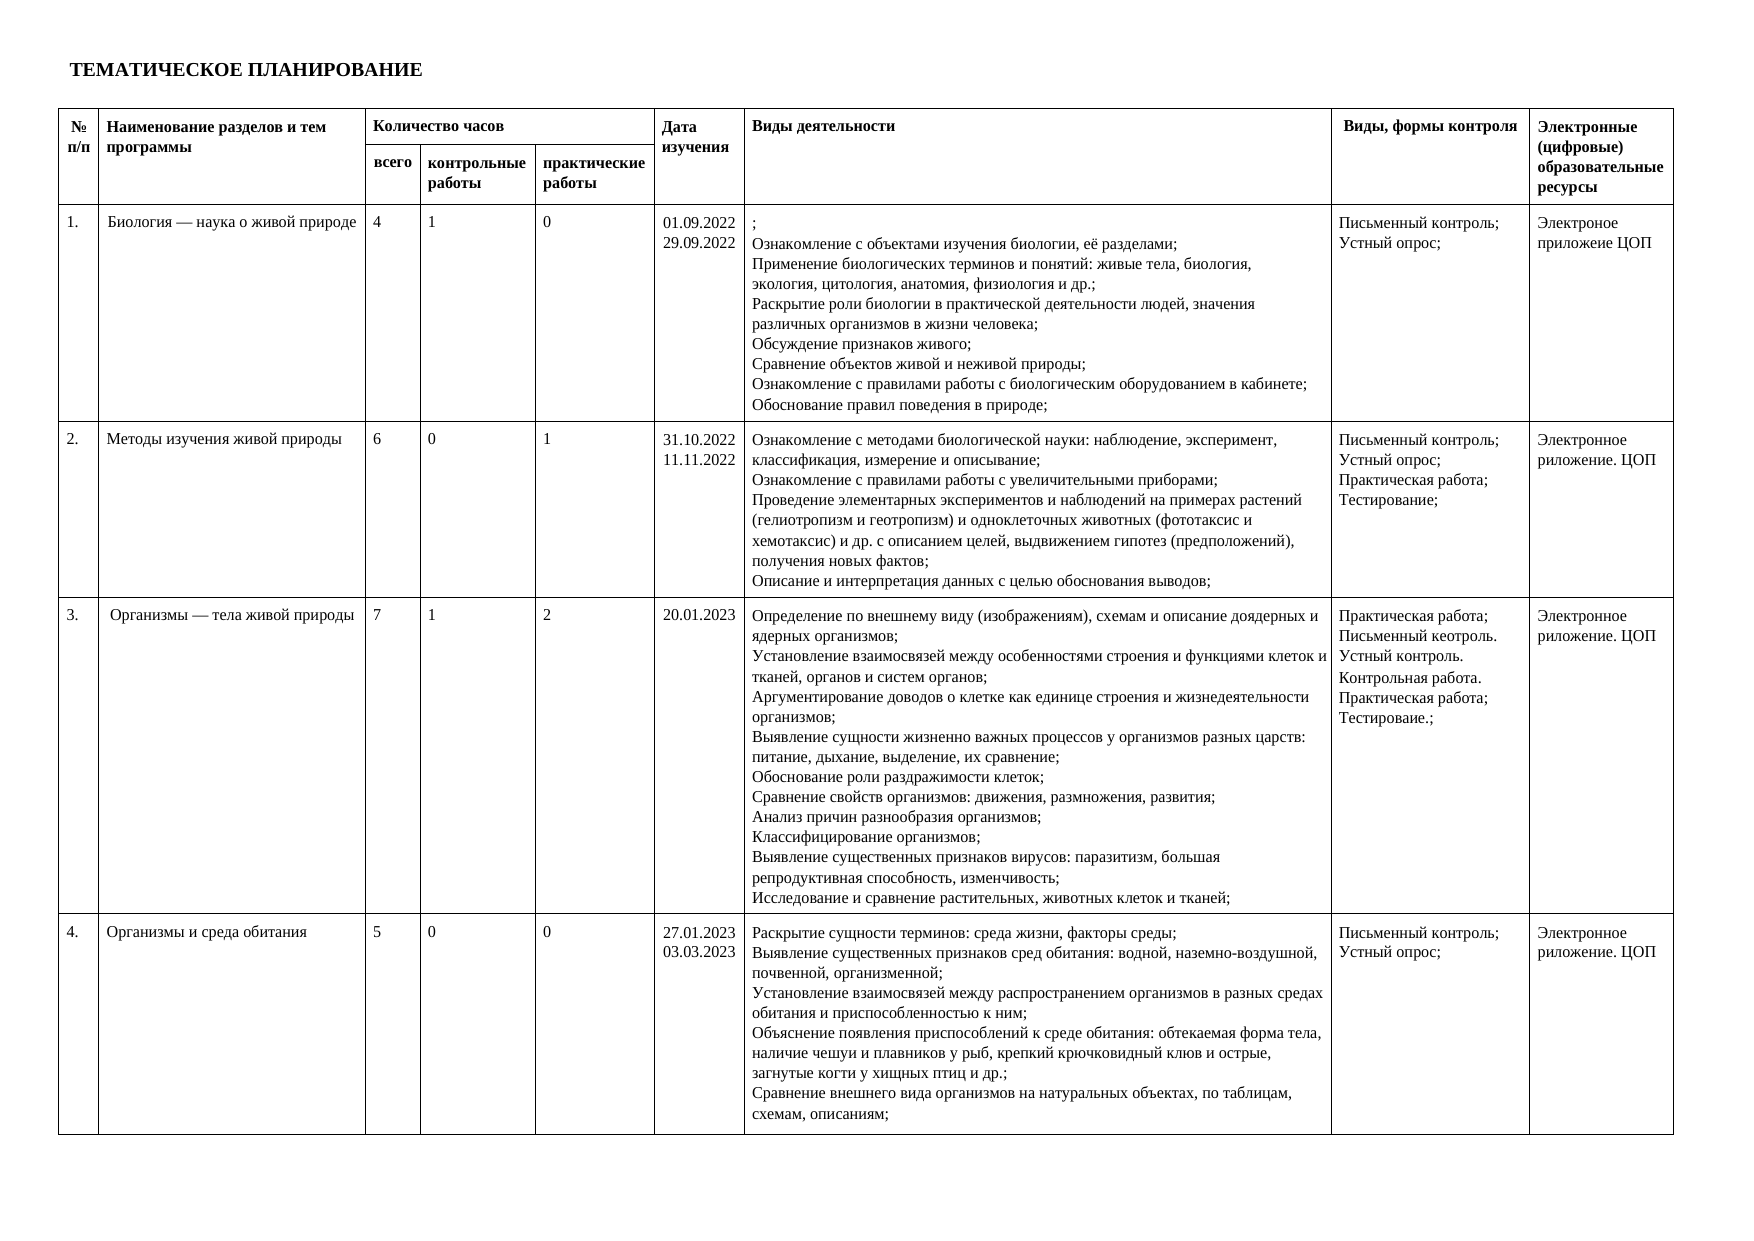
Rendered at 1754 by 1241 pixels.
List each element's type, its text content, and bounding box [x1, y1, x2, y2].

table_cell 1 [536, 422, 654, 597]
table_header № п/п [59, 109, 98, 204]
table_cell 1. [59, 205, 98, 421]
table_header Количество часов [366, 109, 654, 144]
table_cell Электронное риложение. ЦОП [1530, 598, 1673, 913]
table_cell 6 [366, 422, 420, 597]
table_cell Определение по внешнему виду (изображениям), схемам и описание доядерных и ядерных организмов; Установление взаимосвязей между особенностями строения и функциями клеток и тканей, органов и систем органов; Аргументирование доводов о клетке как единице строения и жизнедеятельности организмов; Выявление сущности жизненно важных процессов у организмов разных царств: питание, дыхание, выделение, их сравнение; Обоснование роли раздражимости клеток; Сравнение свойств организмов: движения, размножения, развития; Анализ причин разнообразия организмов; Классифицирование организмов; Выявление существенных признаков вирусов: паразитизм, большая репродуктивная способность, изменчивость; Исследование и сравнение растительных, животных клеток и тканей; [745, 598, 1331, 913]
table_cell Электроное приложеие ЦОП [1530, 205, 1673, 421]
table_cell 4. [59, 914, 98, 1134]
table_cell 3. [59, 598, 98, 913]
table_cell Ознакомление с методами биологической науки: наблюдение, эксперимент, классификация, измерение и описывание; Ознакомление с правилами работы с увеличительными приборами; Проведение элементарных экспериментов и наблюдений на примерах растений (гелиотропизм и геотропизм) и одноклеточных животных (фототаксис и хемотаксис) и др. с описанием целей, выдвижением гипотез (предположений), получения новых фактов; Описание и интерпретация данных с целью обоснования выводов; [745, 422, 1331, 597]
table_cell 0 [536, 914, 654, 1134]
table_cell Письменный контроль; Устный опрос; Практическая работа; Тестирование; [1332, 422, 1529, 597]
table_cell 0 [421, 914, 535, 1134]
table_cell 0 [421, 422, 535, 597]
table_cell Биология — наука о живой природе [99, 205, 365, 421]
table_cell Письменный контроль; Устный опрос; [1332, 914, 1529, 1134]
table_cell 2 [536, 598, 654, 913]
text ТЕМАТИЧЕСКОЕ ПЛАНИРОВАНИЕ [69, 59, 1687, 81]
table_header Виды деятельности [745, 109, 1331, 204]
table_cell Раскрытие сущности терминов: среда жизни, факторы среды; Выявление существенных признаков сред обитания: водной, наземно-воздушной, почвенной, организменной; Установление взаимосвязей между распространением организмов в разных средах обитания и приспособленностью к ним; Объяснение появления приспособлений к среде обитания: обтекаемая форма тела, наличие чешуи и плавников у рыб, крепкий крючковидный клюв и острые, загнутые когти у хищных птиц и др.; Сравнение внешнего вида организмов на натуральных объектах, по таблицам, схемам, описаниям; [745, 914, 1331, 1134]
table_cell 27.01.2023 03.03.2023 [655, 914, 744, 1134]
table_cell Организмы и среда обитания [99, 914, 365, 1134]
table_cell Практическая работа; Письменный кеотроль. Устный контроль. Контрольная работа. Практическая работа; Тестироваие.; [1332, 598, 1529, 913]
table_header Дата изучения [655, 109, 744, 204]
table_cell 01.09.2022 29.09.2022 [655, 205, 744, 421]
table_cell практические работы [536, 145, 654, 204]
table_cell ; Ознакомление с объектами изучения биологии, её разделами; Применение биологических терминов и понятий: живые тела, биология, экология, цитология, анатомия, физиология и др.; Раскрытие роли биологии в практической деятельности людей, значения различных организмов в жизни человека; Обсуждение признаков живого; Сравнение объектов живой и неживой природы; Ознакомление с правилами работы с биологическим оборудованием в кабинете; Обоснование правил поведения в природе; [745, 205, 1331, 421]
table_cell Методы изучения живой природы [99, 422, 365, 597]
table_cell Организмы — тела живой природы [99, 598, 365, 913]
table_cell 5 [366, 914, 420, 1134]
table_cell Электронное риложение. ЦОП [1530, 914, 1673, 1134]
table_cell 2. [59, 422, 98, 597]
table_cell 31.10.2022 11.11.2022 [655, 422, 744, 597]
table_header Наименование разделов и тем программы [99, 109, 365, 204]
table_cell 1 [421, 205, 535, 421]
table_cell 0 [536, 205, 654, 421]
table_cell 20.01.2023 [655, 598, 744, 913]
table_header Виды, формы контроля [1332, 109, 1529, 204]
table_cell 7 [366, 598, 420, 913]
table_cell 1 [421, 598, 535, 913]
table_cell 4 [366, 205, 420, 421]
table_cell Письменный контроль; Устный опрос; [1332, 205, 1529, 421]
table_cell контрольные работы [421, 145, 535, 204]
table_cell Электронное риложение. ЦОП [1530, 422, 1673, 597]
table_cell всего [366, 145, 420, 204]
table_header Электронные (цифровые) образовательные ресурсы [1530, 109, 1673, 204]
